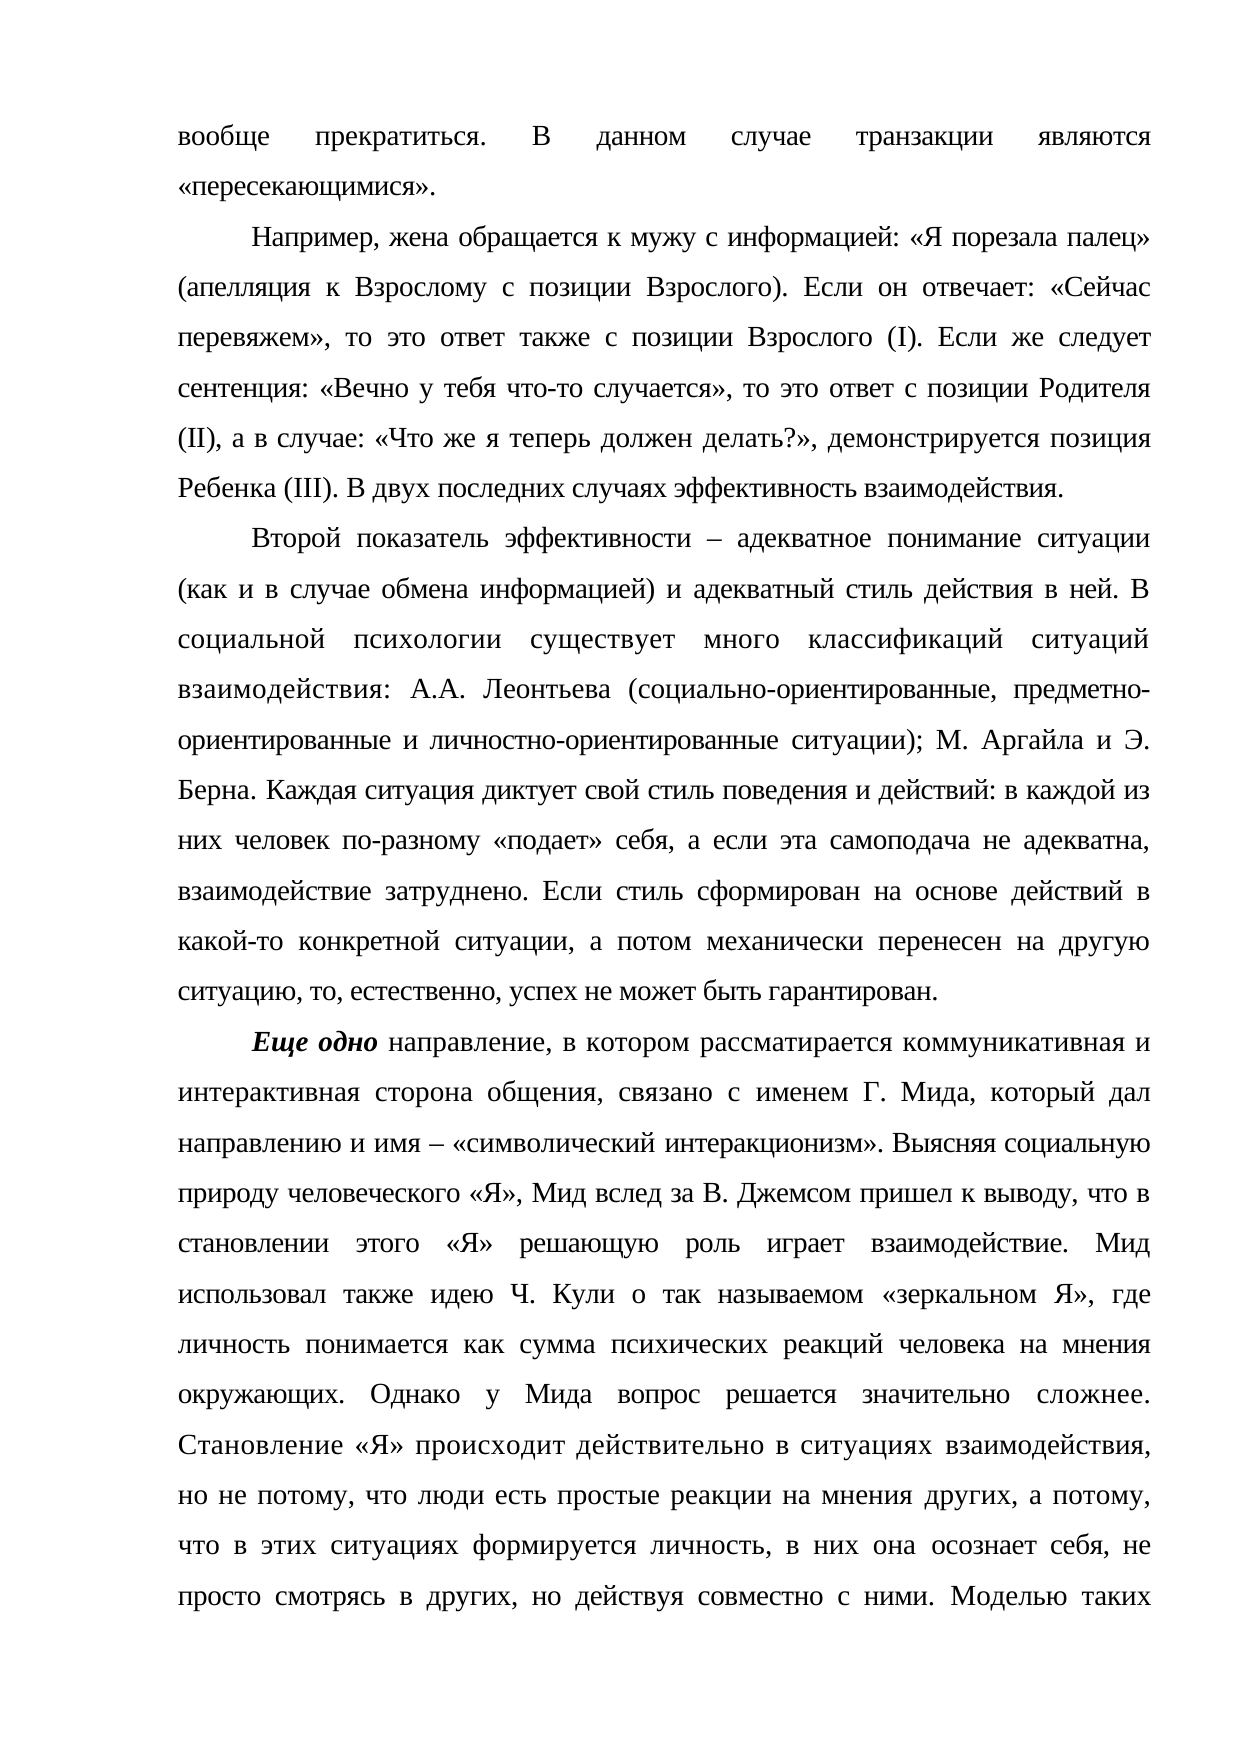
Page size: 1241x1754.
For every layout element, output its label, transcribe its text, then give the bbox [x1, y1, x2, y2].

text Например, жена обращается к мужу с информацией: «Я порезала палец» (апелляция к Взрослому с позиции Взрослого). Если он отвечает: «Сейчас перевяжем», то это ответ также с позиции Взрослого (I). Если же следует сентенция: «Вечно у тебя что-то случается», то это ответ с позиции Родителя (II), а в случае: «Что же я теперь должен делать?», демонстрируется позиция Ребенка (III). В двух последних случаях эффективность взаимодействия. [177, 219, 1151, 504]
text Второй показатель эффективности – адекватное понимание ситуации (как и в случае обмена информацией) и адекватный стиль действия в ней. В социальной психологии существует много классификаций ситуаций взаимодействия: А.А. Леонтьева (социально-ориентированные, предметно-ориентированные и личностно-ориентированные ситуации); М. Аргайла и Э. Берна. Каждая ситуация диктует свой стиль поведения и действий: в каждой из них человек по-разному «подает» себя, а если эта самоподача не адекватна, взаимодействие затруднено. Если стиль сформирован на основе действий в какой-то конкретной ситуации, а потом механически перенесен на другую ситуацию, то, естественно, успех не может быть гарантирован. [177, 521, 1151, 1007]
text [177, 118, 1151, 202]
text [178, 1024, 1151, 1611]
